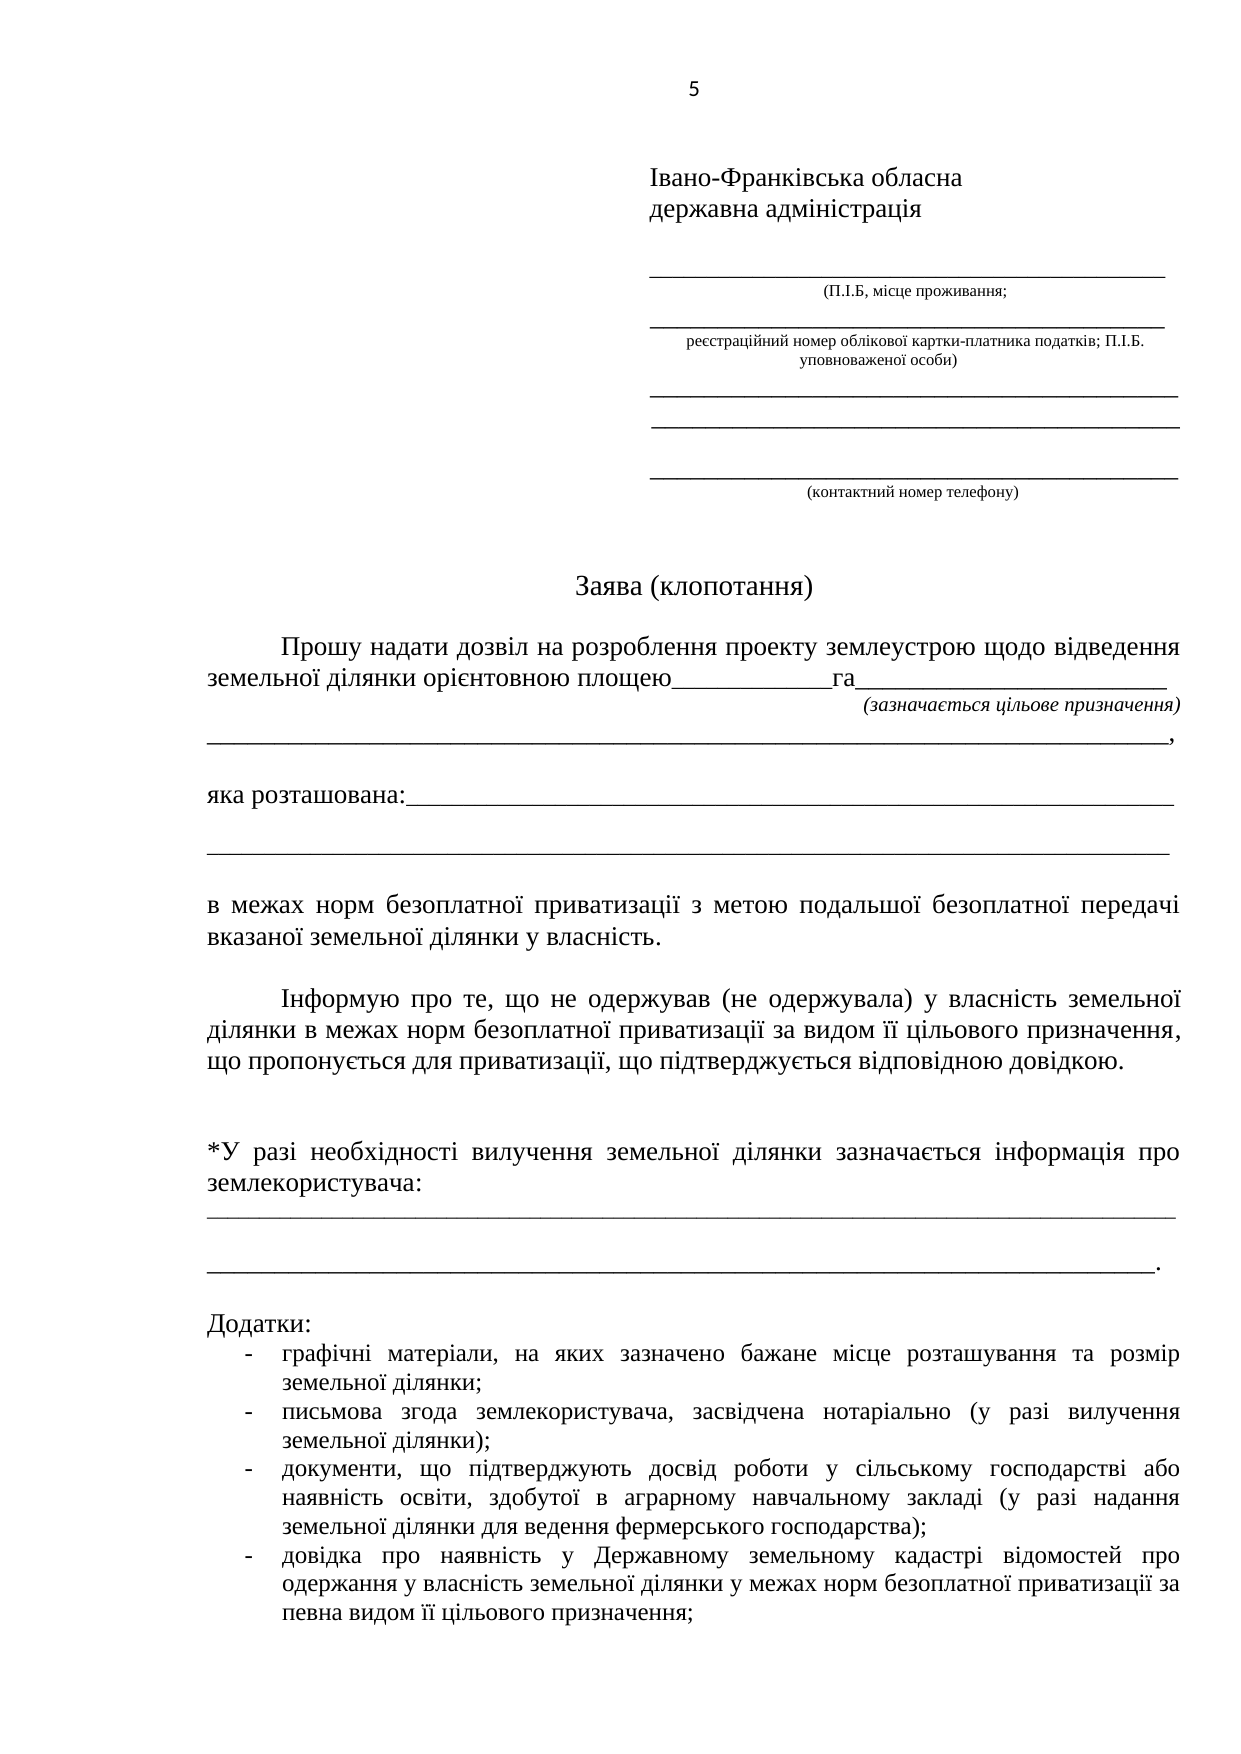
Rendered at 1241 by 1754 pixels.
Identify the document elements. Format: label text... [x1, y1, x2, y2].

text Заява (клопотання) [207, 568, 1181, 602]
text _____________________________________________________________________________________________ [207, 1197, 1181, 1221]
text Івано-Франківська обласна [576, 161, 1181, 192]
text в межах норм безоплатної приватизації з метою подальшої безоплатної передачі вказаної земельної ділянки у власність. [207, 889, 1181, 951]
text (зазначається цільове призначення) [207, 692, 1181, 716]
text _______________________________________ [650, 401, 1181, 432]
text _______________________________________________________________________, [207, 716, 1181, 747]
text ______________________________________ [650, 300, 1181, 331]
text (контактний номер телефону) [207, 482, 1181, 501]
text державна адміністрація [576, 192, 1181, 223]
text ____________________________________________________________________________________ [207, 831, 1181, 857]
text Інформую про те, що не одержував (не одержувала) у власність земельної ділянки в межах норм безоплатної приватизації за видом її цільового призначення, що пропонується для приватизації, що підтверджується відповідною довідкою. [207, 982, 1181, 1076]
list довідка про наявність у Державному земельному кадастрі відомостей про одержання у власність земельної ділянки у межах норм безоплатної приватизації за певна видом її цільового призначення; [244, 1540, 1181, 1626]
text _______________________________________ [650, 451, 1181, 482]
text Прошу надати дозвіл на розроблення проекту землеустрою щодо відведення земельної ділянки орієнтовною площею______________га_______________________ [207, 630, 1181, 692]
text Додатки: [207, 1307, 1181, 1338]
text _______________________________________ [650, 369, 1181, 401]
text _____________________________________________ [576, 254, 1181, 281]
list письмова згода землекористувача, засвідчена нотаріально (у разі вилучення земельної ділянки); [244, 1396, 1181, 1453]
text яка розташована:___________________________________________________________________ [207, 778, 1181, 809]
list графічні матеріали, на яких зазначено бажане місце розташування та розмір земельної ділянки; [244, 1338, 1181, 1396]
text реєстраційний номер облікової картки-платника податків; П.І.Б. уповноваженої особи) [576, 331, 1181, 369]
list документи, що підтверджують досвід роботи у сільському господарстві або наявність освіти, здобутої в аграрному навчальному закладі (у разі надання земельної ділянки для ведення фермерського господарства); [244, 1453, 1181, 1540]
text ______________________________________________________________________. [207, 1245, 1181, 1276]
text (П.І.Б, місце проживання; [576, 281, 1181, 300]
text *У разі необхідності вилучення земельної ділянки зазначається інформація про землекористувача: [207, 1135, 1181, 1197]
